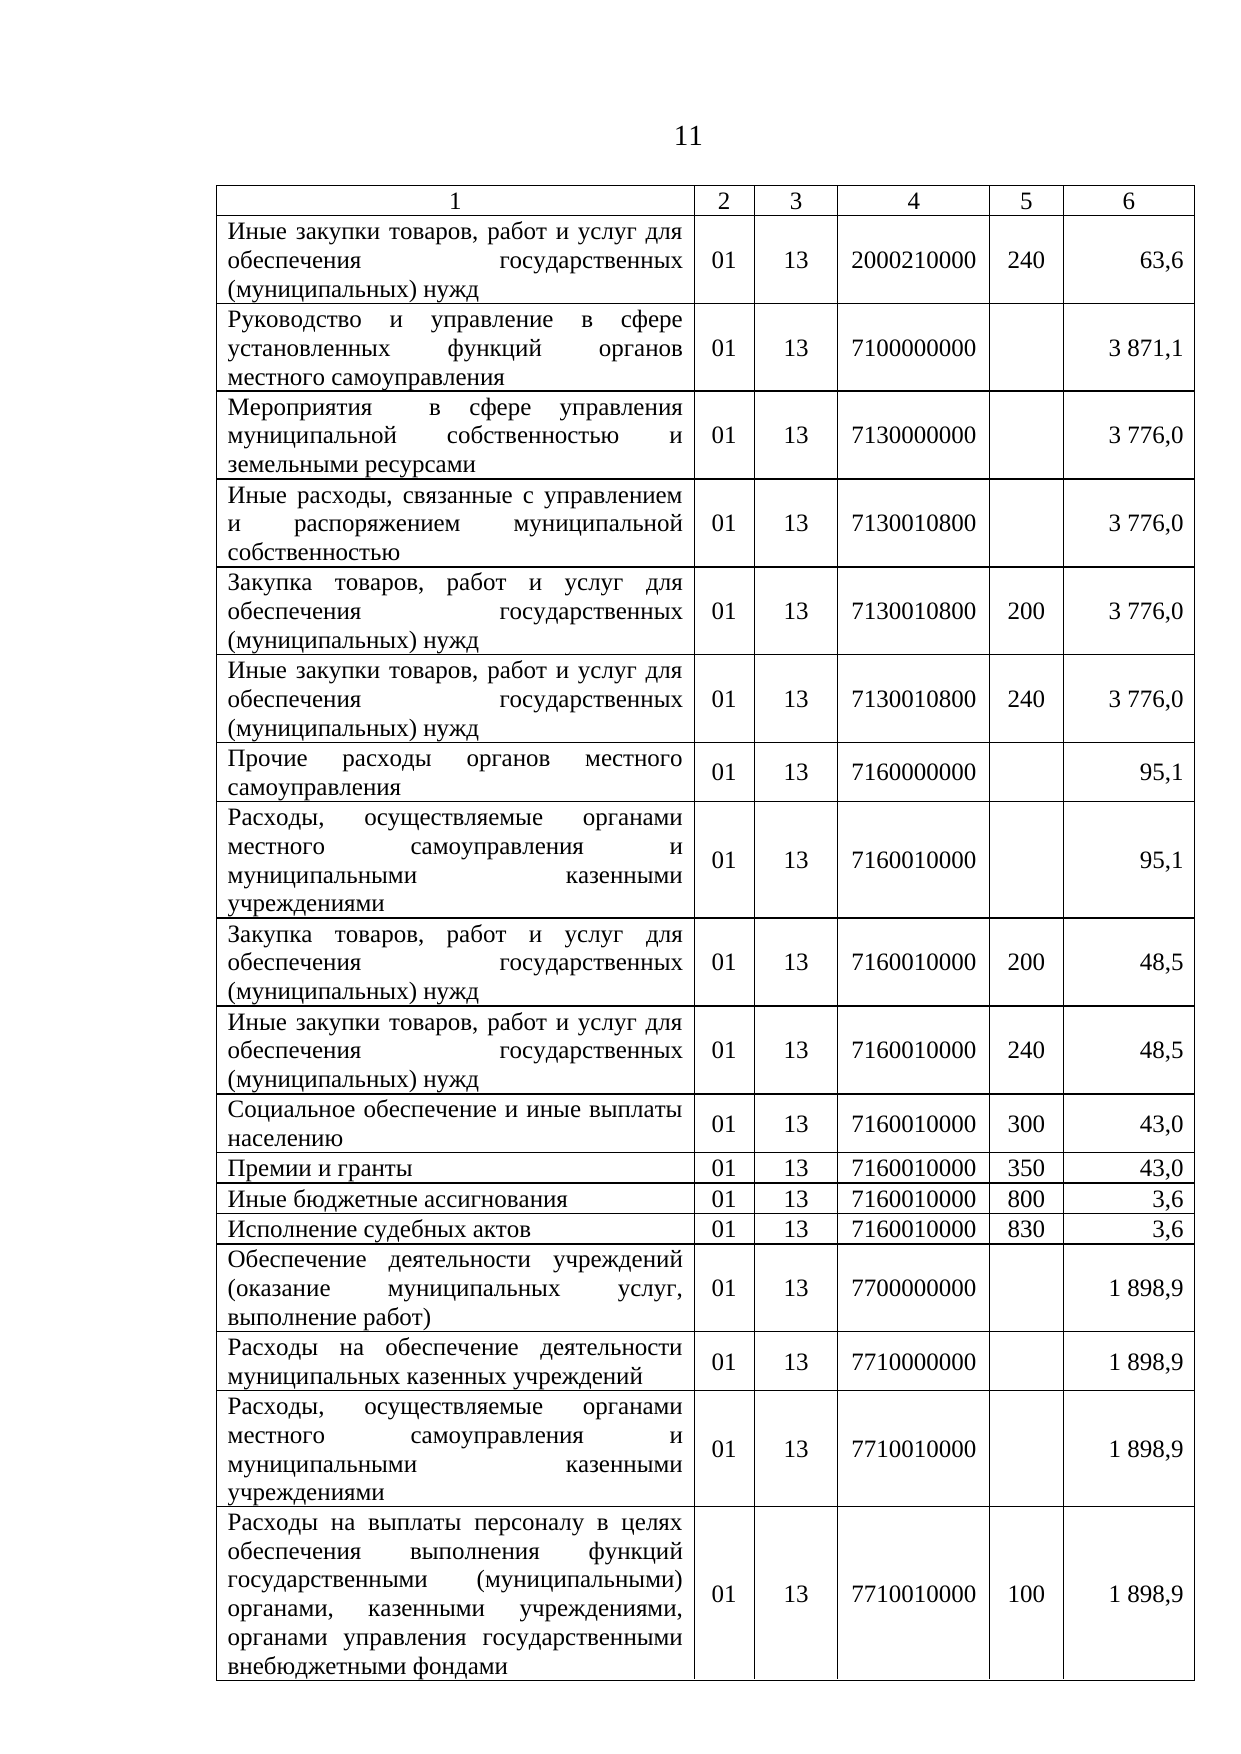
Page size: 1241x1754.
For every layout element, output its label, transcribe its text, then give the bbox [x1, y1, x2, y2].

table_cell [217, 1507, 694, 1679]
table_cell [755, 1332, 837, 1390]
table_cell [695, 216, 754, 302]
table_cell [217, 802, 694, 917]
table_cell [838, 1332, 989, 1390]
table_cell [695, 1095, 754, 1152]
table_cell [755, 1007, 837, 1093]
text 11 [207, 118, 1169, 152]
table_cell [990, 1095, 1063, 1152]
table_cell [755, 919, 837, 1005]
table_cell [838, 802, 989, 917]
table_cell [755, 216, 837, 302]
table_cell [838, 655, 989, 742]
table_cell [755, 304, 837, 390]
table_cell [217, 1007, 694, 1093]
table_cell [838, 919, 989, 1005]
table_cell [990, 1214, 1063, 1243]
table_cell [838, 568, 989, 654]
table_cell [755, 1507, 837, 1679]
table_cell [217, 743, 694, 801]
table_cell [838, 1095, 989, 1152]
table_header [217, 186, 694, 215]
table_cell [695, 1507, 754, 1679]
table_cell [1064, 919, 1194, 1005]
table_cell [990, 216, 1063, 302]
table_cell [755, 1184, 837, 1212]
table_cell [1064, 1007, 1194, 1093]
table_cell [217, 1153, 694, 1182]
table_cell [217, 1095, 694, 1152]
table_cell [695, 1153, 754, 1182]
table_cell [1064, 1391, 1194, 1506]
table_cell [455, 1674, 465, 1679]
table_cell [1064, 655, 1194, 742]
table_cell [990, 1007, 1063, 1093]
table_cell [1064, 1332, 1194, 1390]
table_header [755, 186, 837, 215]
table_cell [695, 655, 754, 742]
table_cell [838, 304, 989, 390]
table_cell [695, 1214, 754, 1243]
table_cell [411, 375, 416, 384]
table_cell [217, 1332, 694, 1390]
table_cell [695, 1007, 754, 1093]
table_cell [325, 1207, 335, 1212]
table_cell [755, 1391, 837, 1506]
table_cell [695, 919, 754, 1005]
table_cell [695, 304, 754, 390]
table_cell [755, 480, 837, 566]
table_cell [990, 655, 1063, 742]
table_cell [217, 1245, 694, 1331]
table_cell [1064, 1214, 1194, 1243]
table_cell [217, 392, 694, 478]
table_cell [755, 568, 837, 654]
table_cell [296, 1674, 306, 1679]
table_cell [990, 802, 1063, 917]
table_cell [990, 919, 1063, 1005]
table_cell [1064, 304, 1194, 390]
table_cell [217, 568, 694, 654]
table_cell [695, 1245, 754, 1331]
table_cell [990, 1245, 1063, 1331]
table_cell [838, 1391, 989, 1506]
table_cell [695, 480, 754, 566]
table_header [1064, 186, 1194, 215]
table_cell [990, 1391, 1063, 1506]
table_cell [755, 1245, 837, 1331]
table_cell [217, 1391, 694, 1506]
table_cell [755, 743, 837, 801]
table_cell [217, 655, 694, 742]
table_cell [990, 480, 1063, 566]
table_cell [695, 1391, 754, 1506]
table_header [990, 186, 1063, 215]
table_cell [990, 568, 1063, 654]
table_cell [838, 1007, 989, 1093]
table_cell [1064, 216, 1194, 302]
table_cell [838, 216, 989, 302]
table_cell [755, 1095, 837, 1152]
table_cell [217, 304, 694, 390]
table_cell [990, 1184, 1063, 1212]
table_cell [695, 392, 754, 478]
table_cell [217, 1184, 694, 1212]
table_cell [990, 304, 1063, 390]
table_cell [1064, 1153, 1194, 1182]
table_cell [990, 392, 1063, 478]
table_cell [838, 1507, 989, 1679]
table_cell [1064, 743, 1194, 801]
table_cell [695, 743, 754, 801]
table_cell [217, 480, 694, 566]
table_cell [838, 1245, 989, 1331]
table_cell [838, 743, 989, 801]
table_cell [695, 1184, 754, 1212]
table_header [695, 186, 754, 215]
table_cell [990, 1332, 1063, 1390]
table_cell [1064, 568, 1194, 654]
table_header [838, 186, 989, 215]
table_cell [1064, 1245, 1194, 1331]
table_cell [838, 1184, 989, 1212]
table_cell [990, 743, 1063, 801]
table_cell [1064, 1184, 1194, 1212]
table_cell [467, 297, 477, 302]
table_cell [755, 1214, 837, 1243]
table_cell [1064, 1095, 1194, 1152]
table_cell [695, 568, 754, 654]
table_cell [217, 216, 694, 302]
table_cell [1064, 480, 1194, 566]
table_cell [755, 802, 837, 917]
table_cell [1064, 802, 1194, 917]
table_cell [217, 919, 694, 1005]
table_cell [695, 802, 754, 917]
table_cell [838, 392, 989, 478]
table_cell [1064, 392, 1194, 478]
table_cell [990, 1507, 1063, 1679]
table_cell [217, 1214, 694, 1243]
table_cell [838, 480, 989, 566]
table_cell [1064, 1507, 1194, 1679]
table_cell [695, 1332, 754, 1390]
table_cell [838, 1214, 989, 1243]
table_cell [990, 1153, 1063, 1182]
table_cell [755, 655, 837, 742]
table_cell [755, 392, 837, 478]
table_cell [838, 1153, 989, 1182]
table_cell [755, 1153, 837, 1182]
